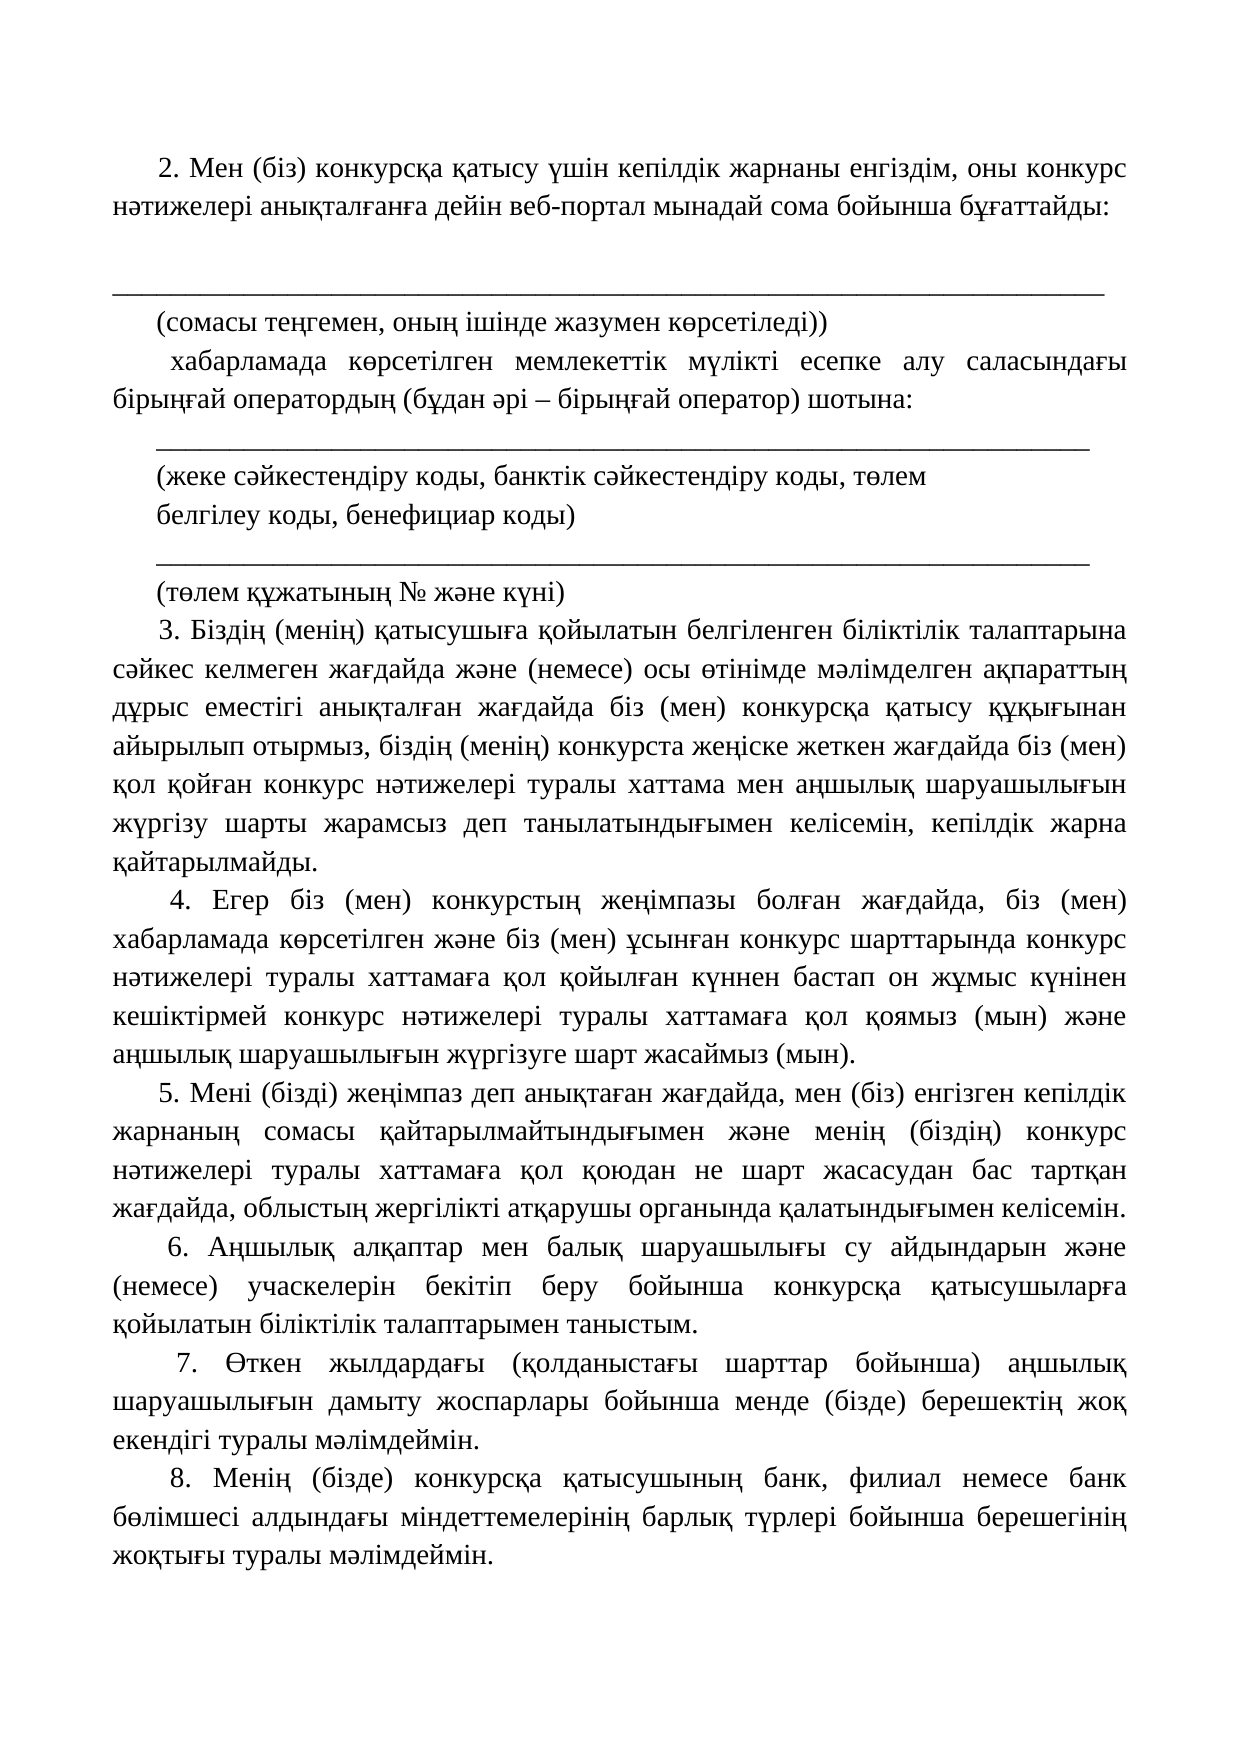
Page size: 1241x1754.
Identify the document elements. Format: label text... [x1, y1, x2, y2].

text 5. Мені (бізді) жеңімпаз деп анықтаған жағдайда, мен (біз) енгізген кепілдік жарнаның сомасы қайтарылмайтындығымен және менің (біздің) конкурс нәтижелері туралы хаттамаға қол қоюдан не шарт жасасудан бас тартқан жағдайда, облыстың жергілікті атқарушы органында қалатындығымен келісемін. [112, 1075, 1128, 1224]
text (сомасы теңгемен, оның ішінде жазумен көрсетіледі)) [112, 304, 1128, 338]
text 2. Мен (біз) конкурсқа қатысу үшін кепілдік жарнаны енгіздім, оны конкурс нәтижелері анықталғанға дейін веб-портал мынадай сома бойынша бұғаттайды: [112, 150, 1128, 222]
text ________________________________________________________________ [112, 420, 1128, 453]
text 8. Менің (бізде) конкурсқа қатысушының банк, филиал немесе банк бөлімшесі алдындағы міндеттемелерінің барлық түрлері бойынша берешегінің жоқтығы туралы мәлімдеймін. [112, 1460, 1128, 1571]
text 6. Аңшылық алқаптар мен балық шаруашылығы су айдындарын және (немесе) учаскелерін бекітіп беру бойынша конкурсқа қатысушыларға қойылатын біліктілік талаптарымен таныстым. [112, 1229, 1128, 1340]
text хабарламада көрсетілген мемлекеттік мүлікті есепке алу саласындағы бірыңғай оператордың (бұдан әрі – бірыңғай оператор) шотына: [112, 343, 1128, 415]
text белгілеу коды, бенефициар коды) [112, 497, 1128, 530]
text (жеке сәйкестендіру коды, банктік сәйкестендіру коды, төлем [112, 458, 1128, 492]
text 3. Біздің (менің) қатысушыға қойылатын белгіленген біліктілік талаптарына сәйкес келмеген жағдайда және (немесе) осы өтінімде мәлімделген ақпараттың дұрыс еместігі анықталған жағдайда біз (мен) конкурсқа қатысу құқығынан айырылып отырмыз, біздің (менің) конкурста жеңіске жеткен жағдайда біз (мен) қол қойған конкурс нәтижелері туралы хаттама мен аңшылық шаруашылығын жүргізу шарты жарамсыз деп танылатындығымен келісемін, кепілдік жарна қайтарылмайды. [112, 612, 1128, 877]
text 4. Егер біз (мен) конкурстың жеңімпазы болған жағдайда, біз (мен) хабарламада көрсетілген және біз (мен) ұсынған конкурс шарттарында конкурс нәтижелері туралы хаттамаға қол қойылған күннен бастап он жұмыс күнінен кешіктірмей конкурс нәтижелері туралы хаттамаға қол қоямыз (мын) және аңшылық шаруашылығын жүргізуге шарт жасаймыз (мын). [112, 882, 1128, 1070]
text 7. Өткен жылдардағы (қолданыстағы шарттар бойынша) аңшылық шаруашылығын дамыту жоспарлары бойынша менде (бізде) берешектің жоқ екендігі туралы мәлімдеймін. [112, 1345, 1128, 1455]
text ____________________________________________________________________ [112, 227, 1128, 299]
text ________________________________________________________________ [112, 535, 1128, 569]
text (төлем құжатының № және күні) [112, 574, 1128, 607]
